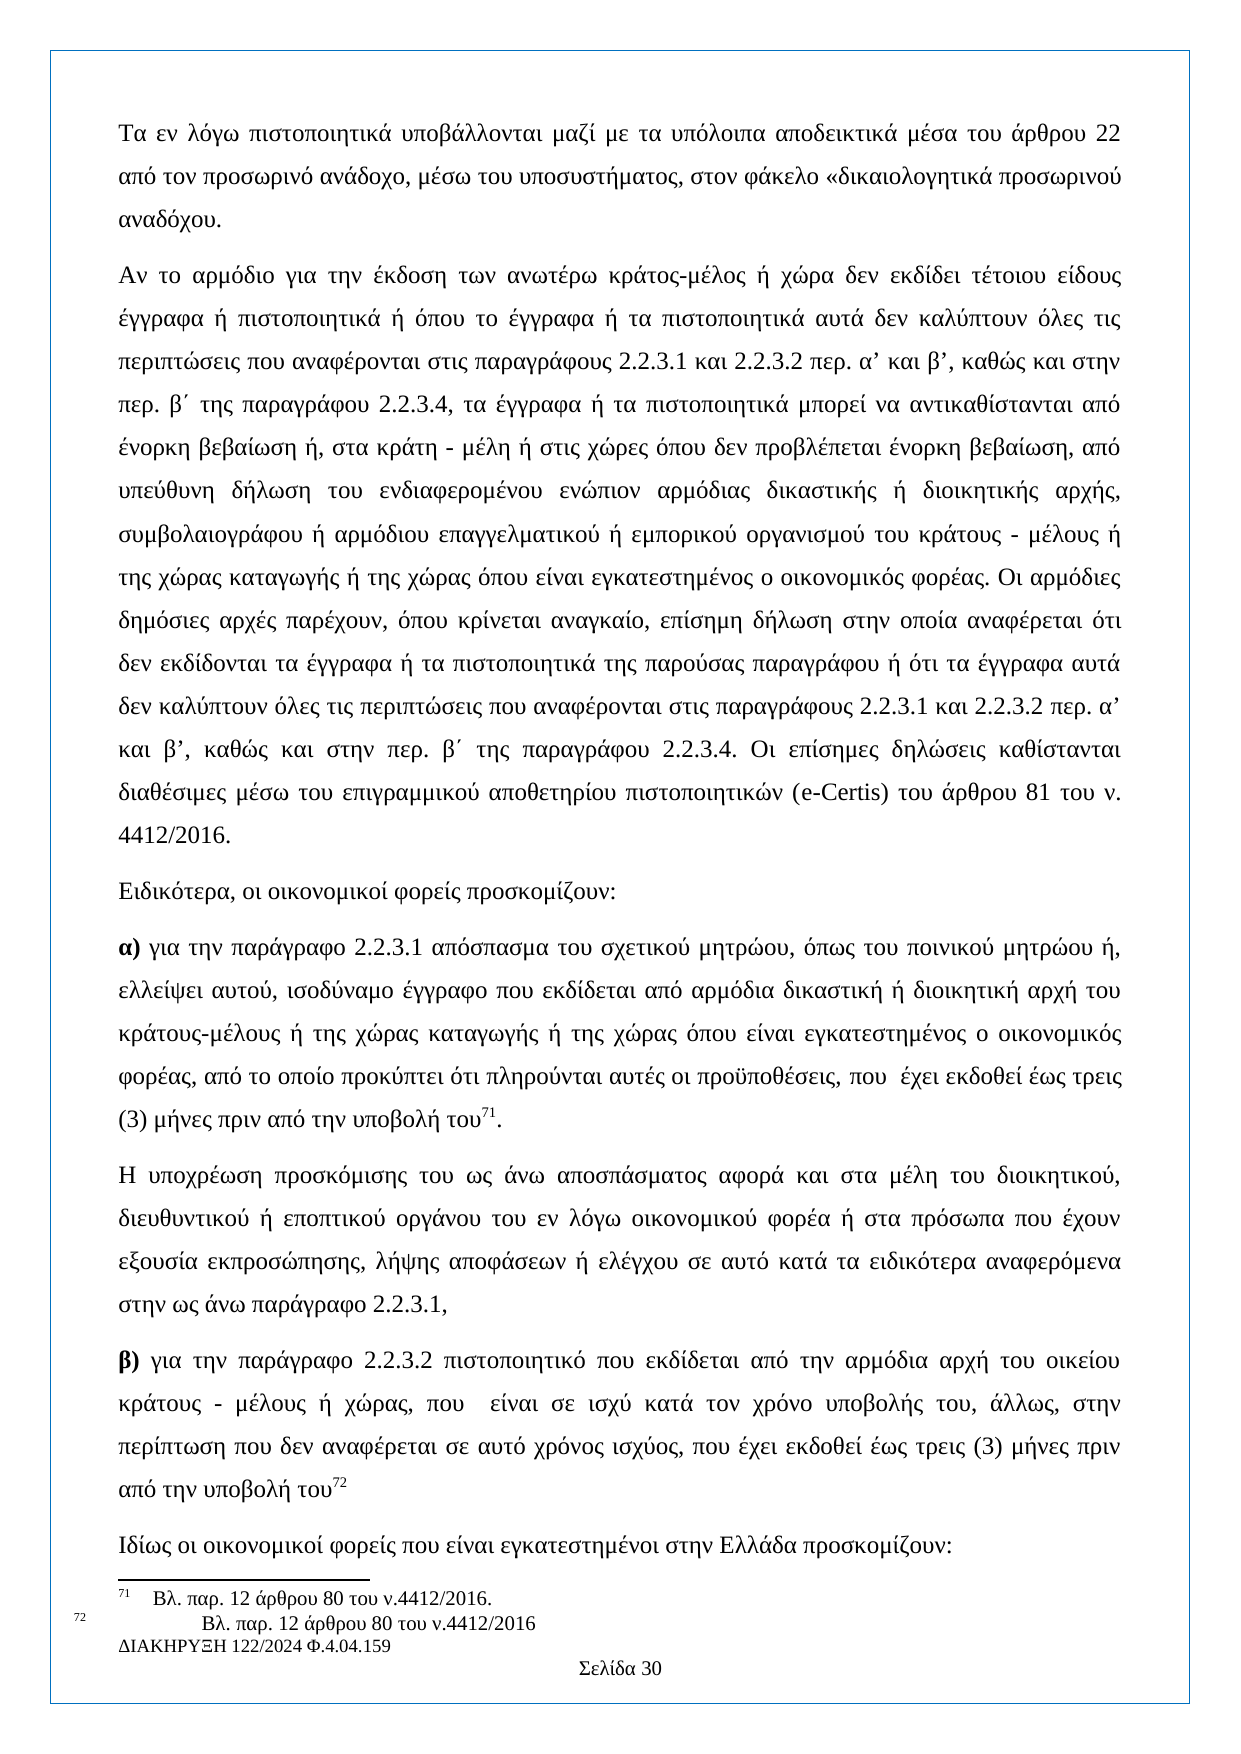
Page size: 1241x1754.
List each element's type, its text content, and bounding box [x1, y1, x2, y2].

text α) για την παράγραφο 2.2.3.1 απόσπασμα του σχετικού μητρώου, όπως του ποινικού μητρώου ή, ελλείψει αυτού, ισοδύναμο έγγραφο που εκδίδεται από αρμόδια δικαστική ή διοικητική αρχή του κράτους-μέλους ή της χώρας καταγωγής ή της χώρας όπου είναι εγκατεστημένος ο οικονομικός φορέας, από το οποίο προκύπτει ότι πληρούνται αυτές οι προϋποθέσεις, που έχει εκδοθεί έως τρεις (3) μήνες πριν από την υποβολή του. [118, 932, 1122, 1133]
text Ιδίως οι οικονομικοί φορείς που είναι εγκατεστημένοι στην Ελλάδα προσκομίζουν: [118, 1530, 1122, 1559]
text Τα εν λόγω πιστοποιητικά υποβάλλονται μαζί με τα υπόλοιπα αποδεικτικά μέσα του άρθρου 22 από τον προσωρινό ανάδοχο, μέσω του υποσυστήματος, στον φάκελο «δικαιολογητικά προσωρινού αναδόχου. [118, 118, 1122, 233]
text Η υποχρέωση προσκόμισης του ως άνω αποσπάσματος αφορά και στα μέλη του διοικητικού, διευθυντικού ή εποπτικού οργάνου του εν λόγω οικονομικού φορέα ή στα πρόσωπα που έχουν εξουσία εκπροσώπησης, λήψης αποφάσεων ή ελέγχου σε αυτό κατά τα ειδικότερα αναφερόμενα στην ως άνω παράγραφο 2.2.3.1, [118, 1160, 1122, 1318]
text Αν το αρμόδιο για την έκδοση των ανωτέρω κράτος-μέλος ή χώρα δεν εκδίδει τέτοιου είδους έγγραφα ή πιστοποιητικά ή όπου το έγγραφα ή τα πιστοποιητικά αυτά δεν καλύπτουν όλες τις περιπτώσεις που αναφέρονται στις παραγράφους 2.2.3.1 και 2.2.3.2 περ. α’ και β’, καθώς και στην περ. β΄ της παραγράφου 2.2.3.4, τα έγγραφα ή τα πιστοποιητικά μπορεί να αντικαθίστανται από ένορκη βεβαίωση ή, στα κράτη - μέλη ή στις χώρες όπου δεν προβλέπεται ένορκη βεβαίωση, από υπεύθυνη δήλωση του ενδιαφερομένου ενώπιον αρμόδιας δικαστικής ή διοικητικής αρχής, συμβολαιογράφου ή αρμόδιου επαγγελματικού ή εμπορικού οργανισμού του κράτους - μέλους ή της χώρας καταγωγής ή της χώρας όπου είναι εγκατεστημένος ο οικονομικός φορέας. Οι αρμόδιες δημόσιες αρχές παρέχουν, όπου κρίνεται αναγκαίο, επίσημη δήλωση στην οποία αναφέρεται ότι δεν εκδίδονται τα έγγραφα ή τα πιστοποιητικά της παρούσας παραγράφου ή ότι τα έγγραφα αυτά δεν καλύπτουν όλες τις περιπτώσεις που αναφέρονται στις παραγράφους 2.2.3.1 και 2.2.3.2 περ. α’ και β’, καθώς και στην περ. β΄ της παραγράφου 2.2.3.4. Οι επίσημες δηλώσεις καθίστανται διαθέσιμες μέσω του επιγραμμικού αποθετηρίου πιστοποιητικών (e-Certis) του άρθρου 81 του ν. 4412/2016. [118, 260, 1122, 849]
text Ειδικότερα, οι οικονομικοί φορείς προσκομίζουν: [118, 876, 1122, 905]
text β) για την παράγραφο 2.2.3.2 πιστοποιητικό που εκδίδεται από την αρμόδια αρχή του οικείου κράτους - μέλους ή χώρας, που είναι σε ισχύ κατά τον χρόνο υποβολής του, άλλως, στην περίπτωση που δεν αναφέρεται σε αυτό χρόνος ισχύος, που έχει εκδοθεί έως τρεις (3) μήνες πριν από την υποβολή του [118, 1345, 1122, 1503]
